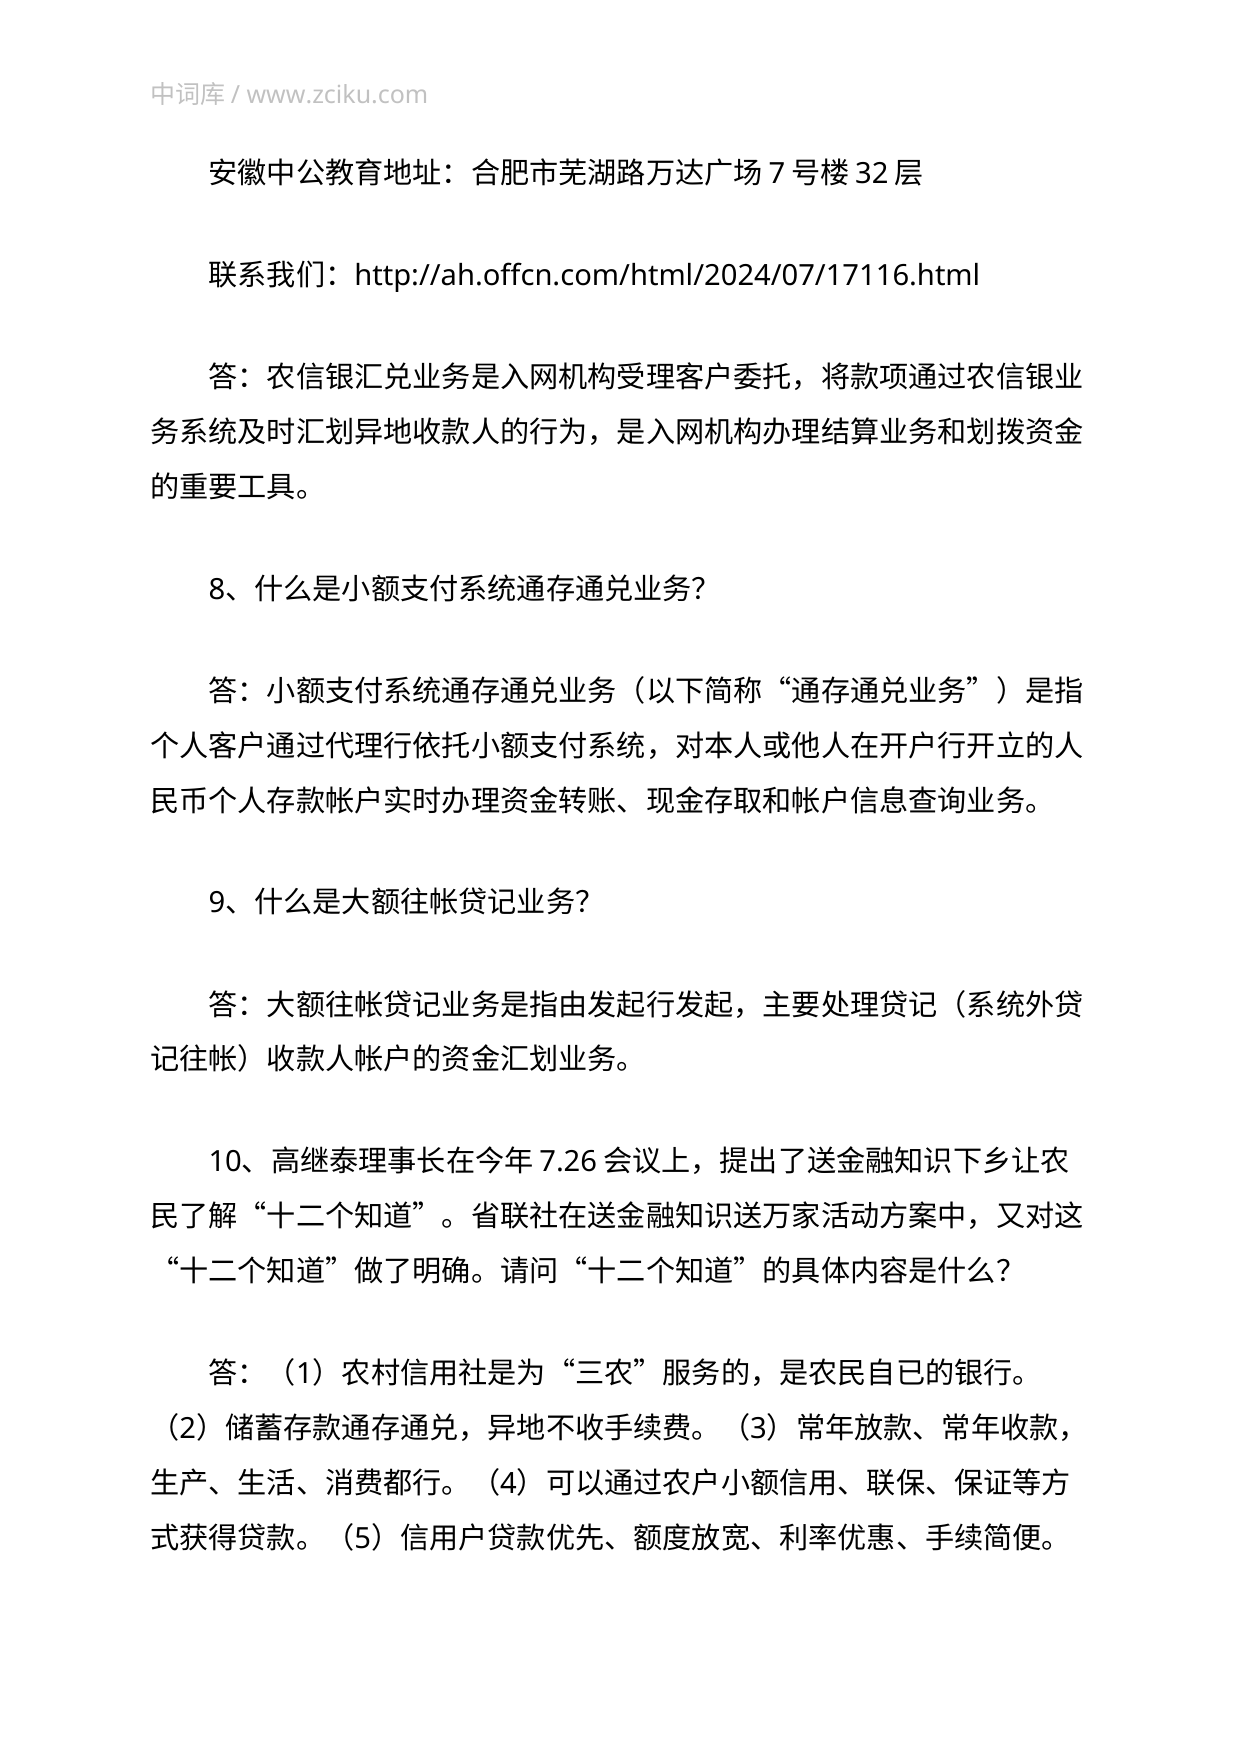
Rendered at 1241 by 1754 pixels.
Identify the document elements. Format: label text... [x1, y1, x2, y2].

text 8、什么是小额支付系统通存通兑业务？ [150, 566, 1090, 608]
text 答：大额往帐贷记业务是指由发起行发起，主要处理贷记（系统外贷记往帐）收款人帐户的资金汇划业务。 [150, 981, 1090, 1078]
text 答：农信银汇兑业务是入网机构受理客户委托，将款项通过农信银业务系统及时汇划异地收款人的行为，是入网机构办理结算业务和划拨资金的重要工具。 [150, 354, 1090, 506]
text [150, 1349, 1090, 1557]
text 9、什么是大额往帐贷记业务？ [150, 879, 1090, 921]
text 答：小额支付系统通存通兑业务（以下简称“通存通兑业务”）是指个人客户通过代理行依托小额支付系统，对本人或他人在开户行开立的人民币个人存款帐户实时办理资金转账、现金存取和帐户信息查询业务。 [150, 667, 1090, 819]
text 联系我们：http://ah.offcn.com/html/2024/07/17116.html [150, 252, 1090, 294]
text 10、高继泰理事长在今年7.26会议上，提出了送金融知识下乡让农民了解“十二个知道”。省联社在送金融知识送万家活动方案中，又对这“十二个知道”做了明确。请问“十二个知道”的具体内容是什么？ [150, 1138, 1090, 1290]
text 安徽中公教育地址：合肥市芜湖路万达广场7号楼32层 [150, 150, 1090, 192]
